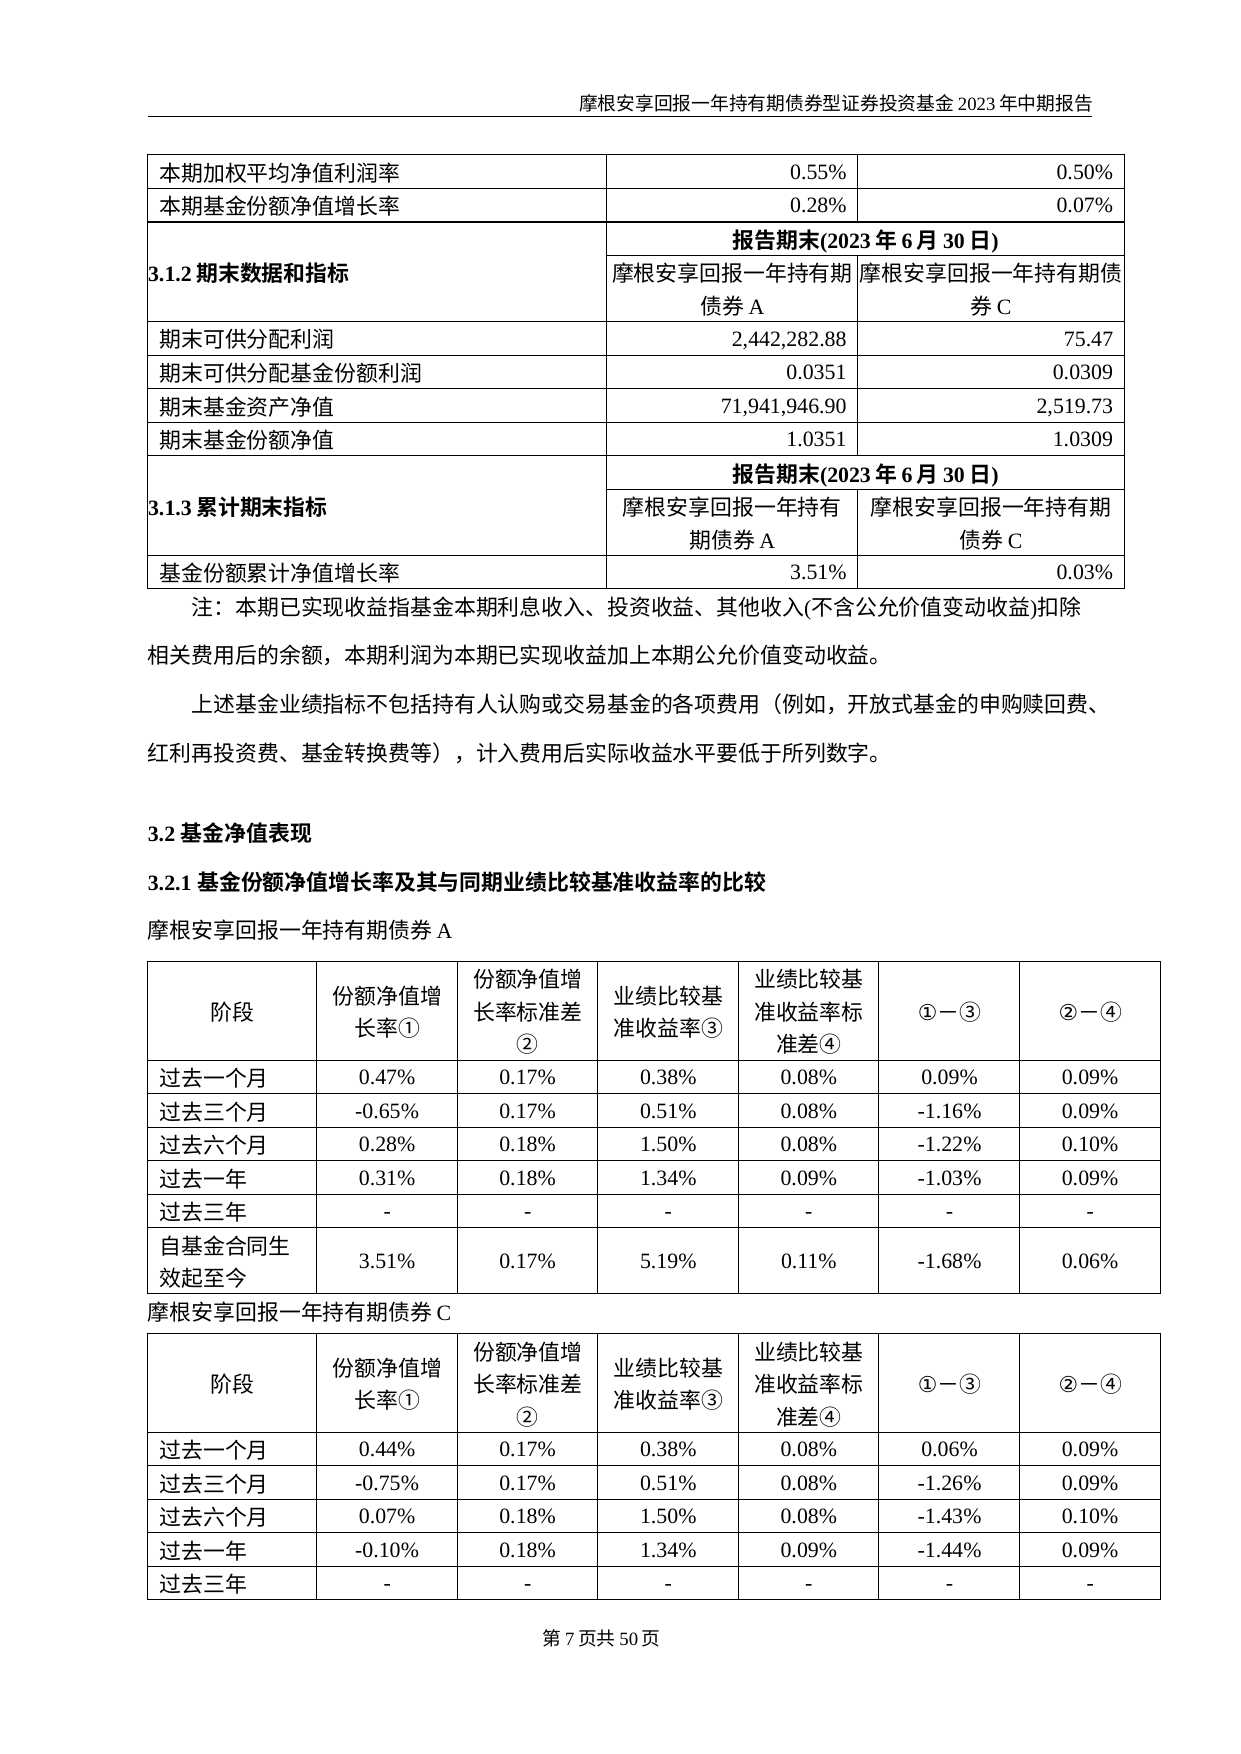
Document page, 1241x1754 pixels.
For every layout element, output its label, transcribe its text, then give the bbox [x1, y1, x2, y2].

table_cell 0.51% [598, 1466, 738, 1499]
table_cell 0.18% [458, 1500, 597, 1532]
table_cell 自基金合同生效起至今 [148, 1228, 316, 1293]
table_cell 0.28% [607, 189, 857, 221]
table_header 阶段 [148, 1334, 316, 1432]
table_cell -0.75% [317, 1466, 457, 1499]
table_header ①－③ [879, 1334, 1019, 1432]
table_cell 0.08% [739, 1466, 878, 1499]
table_header 份额净值增长率① [317, 962, 457, 1059]
table_header ①－③ [879, 962, 1019, 1059]
table_cell 3.51% [317, 1228, 457, 1293]
table_cell -1.03% [879, 1161, 1019, 1194]
table_cell 0.09% [879, 1061, 1019, 1093]
table_cell 3.1.2期末数据和指标 [148, 223, 606, 321]
table_cell 0.38% [598, 1433, 738, 1465]
table_cell 0.17% [458, 1094, 597, 1127]
table_cell 0.11% [739, 1228, 878, 1293]
table_cell 过去一个月 [148, 1061, 316, 1093]
table_cell - [458, 1567, 597, 1599]
table_cell 1.0351 [607, 423, 857, 455]
table_cell - [598, 1567, 738, 1599]
text 摩根安享回报一年持有期债券A [148, 913, 1092, 945]
table_header ②－④ [1020, 962, 1160, 1059]
table_cell 0.09% [1020, 1533, 1160, 1566]
table_cell 0.08% [739, 1433, 878, 1465]
table_cell - [879, 1195, 1019, 1227]
table_cell 报告期末(2023年6月30日) [607, 456, 1124, 489]
table_cell 2,442,282.88 [607, 322, 857, 354]
table_header 份额净值增长率① [317, 1334, 457, 1432]
table_cell -1.22% [879, 1128, 1019, 1160]
table_cell - [1020, 1567, 1160, 1599]
table_cell -1.26% [879, 1466, 1019, 1499]
table_cell -1.44% [879, 1533, 1019, 1566]
table_cell 0.10% [1020, 1500, 1160, 1532]
table_cell 75.47 [858, 322, 1124, 354]
table_cell 0.51% [598, 1094, 738, 1127]
table_cell - [739, 1567, 878, 1599]
table_header ②－④ [1020, 1334, 1160, 1432]
table_header 业绩比较基准收益率③ [598, 1334, 738, 1432]
table_cell 过去一年 [148, 1533, 316, 1566]
table_cell -1.16% [879, 1094, 1019, 1127]
table_cell -0.65% [317, 1094, 457, 1127]
table_header 份额净值增长率标准差② [458, 1334, 597, 1432]
table_header 阶段 [148, 962, 316, 1059]
table_cell -0.10% [317, 1533, 457, 1566]
table_cell 过去三个月 [148, 1466, 316, 1499]
table_cell 摩根安享回报一年持有期债券A [607, 256, 857, 321]
table_cell 0.17% [458, 1433, 597, 1465]
table_cell 过去一年 [148, 1161, 316, 1194]
table_cell 0.18% [458, 1533, 597, 1566]
table_cell 0.17% [458, 1061, 597, 1093]
table_cell - [879, 1567, 1019, 1599]
table_cell 0.06% [879, 1433, 1019, 1465]
table_cell 0.09% [1020, 1161, 1160, 1194]
table_cell 0.50% [858, 155, 1124, 188]
table_cell 1.34% [598, 1533, 738, 1566]
table_cell 0.0351 [607, 356, 857, 388]
table_cell 1.0309 [858, 423, 1124, 455]
table_cell 0.08% [739, 1094, 878, 1127]
table_cell 摩根安享回报一年持有期债券C [858, 490, 1124, 555]
table_cell - [1020, 1195, 1160, 1227]
table_cell - [598, 1195, 738, 1227]
table_header 业绩比较基准收益率标准差④ [739, 962, 878, 1059]
table_cell 过去三年 [148, 1567, 316, 1599]
table_cell 0.18% [458, 1128, 597, 1160]
table_cell 0.31% [317, 1161, 457, 1194]
table_cell 0.0309 [858, 356, 1124, 388]
table_cell 0.09% [1020, 1094, 1160, 1127]
text 上述基金业绩指标不包括持有人认购或交易基金的各项费用（例如，开放式基金的申购赎回费、红利再投资费、基金转换费等），计入费用后实际收益水平要低于所列数字。 [148, 686, 1092, 768]
table_cell 0.28% [317, 1128, 457, 1160]
table_cell 0.03% [858, 556, 1124, 588]
table_cell 2,519.73 [858, 389, 1124, 422]
table_cell 0.10% [1020, 1128, 1160, 1160]
table_cell 过去六个月 [148, 1128, 316, 1160]
table_cell 过去三年 [148, 1195, 316, 1227]
table_cell 0.09% [1020, 1061, 1160, 1093]
table_cell 0.08% [739, 1500, 878, 1532]
table_cell 报告期末(2023年6月30日) [607, 223, 1124, 255]
table_cell 本期基金份额净值增长率 [148, 189, 606, 221]
table_cell -1.68% [879, 1228, 1019, 1293]
table_cell 0.47% [317, 1061, 457, 1093]
table_cell - [317, 1195, 457, 1227]
table_cell 1.50% [598, 1500, 738, 1532]
table_cell 过去一个月 [148, 1433, 316, 1465]
table_cell 0.09% [739, 1533, 878, 1566]
table_cell 3.1.3累计期末指标 [148, 456, 606, 555]
table_cell 本期加权平均净值利润率 [148, 155, 606, 188]
table_cell 0.08% [739, 1128, 878, 1160]
table_cell 5.19% [598, 1228, 738, 1293]
text 摩根安享回报一年持有期债券C [148, 1294, 1092, 1327]
text 3.2.1 基金份额净值增长率及其与同期业绩比较基准收益率的比较 [148, 864, 1092, 897]
table_cell 期末基金资产净值 [148, 389, 606, 422]
table_cell 0.44% [317, 1433, 457, 1465]
table_cell 期末可供分配基金份额利润 [148, 356, 606, 388]
table_cell 过去六个月 [148, 1500, 316, 1532]
table_cell 3.51% [607, 556, 857, 588]
table_cell 0.38% [598, 1061, 738, 1093]
table_header 业绩比较基准收益率标准差④ [739, 1334, 878, 1432]
table_cell 1.34% [598, 1161, 738, 1194]
table_cell - [317, 1567, 457, 1599]
table_cell - [458, 1195, 597, 1227]
table_cell 0.09% [739, 1161, 878, 1194]
table_cell 0.09% [1020, 1466, 1160, 1499]
table_cell 0.18% [458, 1161, 597, 1194]
table_cell -1.43% [879, 1500, 1019, 1532]
table_cell 0.06% [1020, 1228, 1160, 1293]
table_cell 0.07% [317, 1500, 457, 1532]
table_cell 摩根安享回报一年持有期债券A [607, 490, 857, 555]
table_header 业绩比较基准收益率③ [598, 962, 738, 1059]
text 注：本期已实现收益指基金本期利息收入、投资收益、其他收入(不含公允价值变动收益)扣除相关费用后的余额，本期利润为本期已实现收益加上本期公允价值变动收益。 [148, 589, 1092, 671]
table_cell 1.50% [598, 1128, 738, 1160]
table_cell 摩根安享回报一年持有期债券C [858, 256, 1124, 321]
table_cell 0.55% [607, 155, 857, 188]
table_cell 期末可供分配利润 [148, 322, 606, 354]
table_cell 0.17% [458, 1228, 597, 1293]
table_cell 期末基金份额净值 [148, 423, 606, 455]
table_cell 基金份额累计净值增长率 [148, 556, 606, 588]
table_cell 71,941,946.90 [607, 389, 857, 422]
subtitle 3.2 基金净值表现 [148, 816, 1092, 848]
table_cell 0.07% [858, 189, 1124, 221]
table_cell 0.08% [739, 1061, 878, 1093]
table_cell 过去三个月 [148, 1094, 316, 1127]
table_cell - [739, 1195, 878, 1227]
table_header 份额净值增长率标准差② [458, 962, 597, 1059]
table_cell 0.17% [458, 1466, 597, 1499]
table_cell 0.09% [1020, 1433, 1160, 1465]
